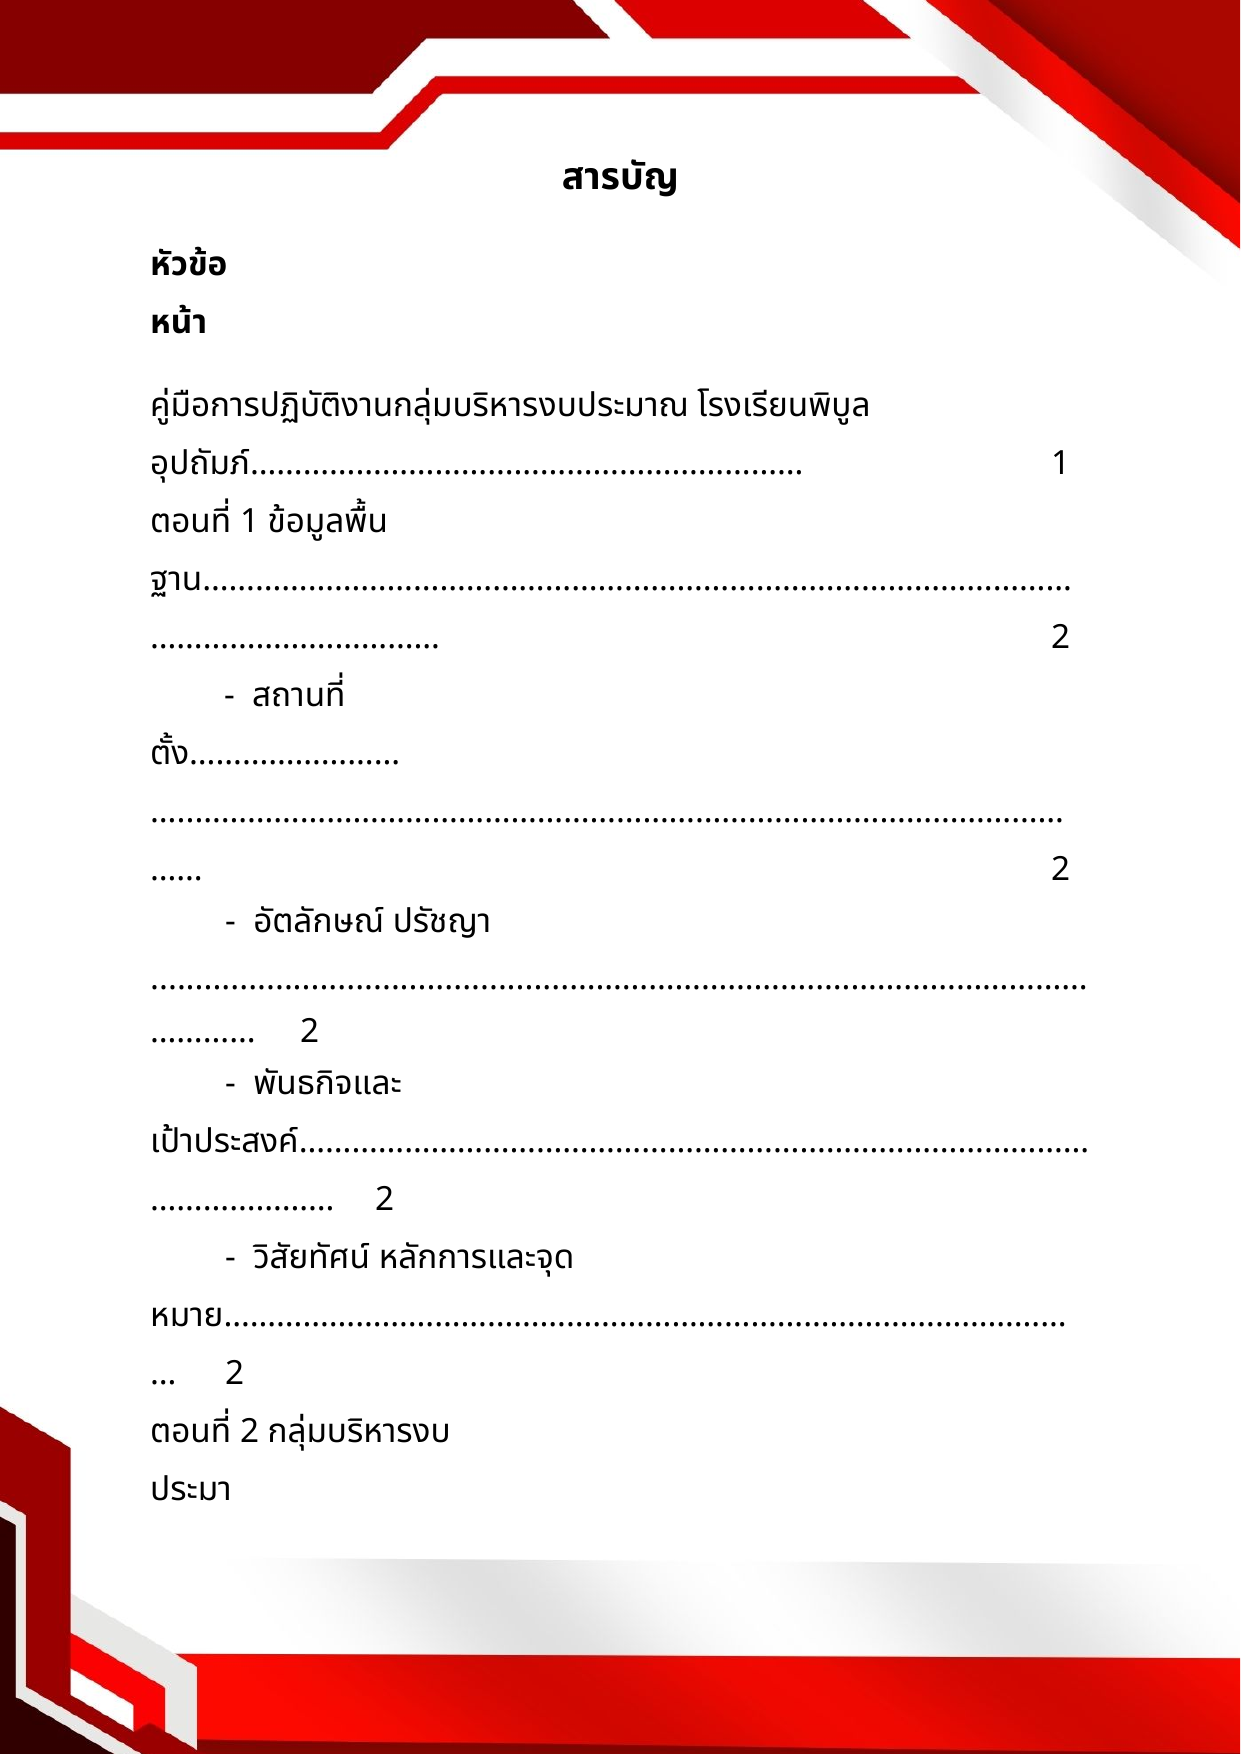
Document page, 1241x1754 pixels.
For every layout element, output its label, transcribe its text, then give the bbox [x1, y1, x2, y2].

text หัวข้อ หน้า [150, 240, 1090, 348]
text - พันธกิจและเป้าประสงค์………………………………………………………………………………………………… 2 [150, 1058, 1090, 1225]
picture [0, 0, 1241, 1754]
text - สถานที่ตั้ง………………………..…………………………………………………………………………………………… 2 [150, 671, 1090, 890]
text - วิสัยทัศน์ หลักการและจุดหมาย……………………………………………………………………………………… 2 [150, 1233, 1090, 1399]
text ตอนที่ 1 ข้อมูลพื้นฐาน…………………………………………………………………………………………………………………… 2 [150, 497, 1090, 664]
text สารบัญ [150, 150, 1090, 207]
text คู่มือการปฏิบัติงานกลุ่มบริหารงบประมาณ โรงเรียนพิบูลอุปถัมภ์……………………………………………………… 1 [150, 381, 1090, 489]
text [150, 1407, 1090, 1515]
text - อัตลักษณ์ ปรัชญา ...............................................………………………..…………………………………… 2 [150, 897, 1090, 1052]
